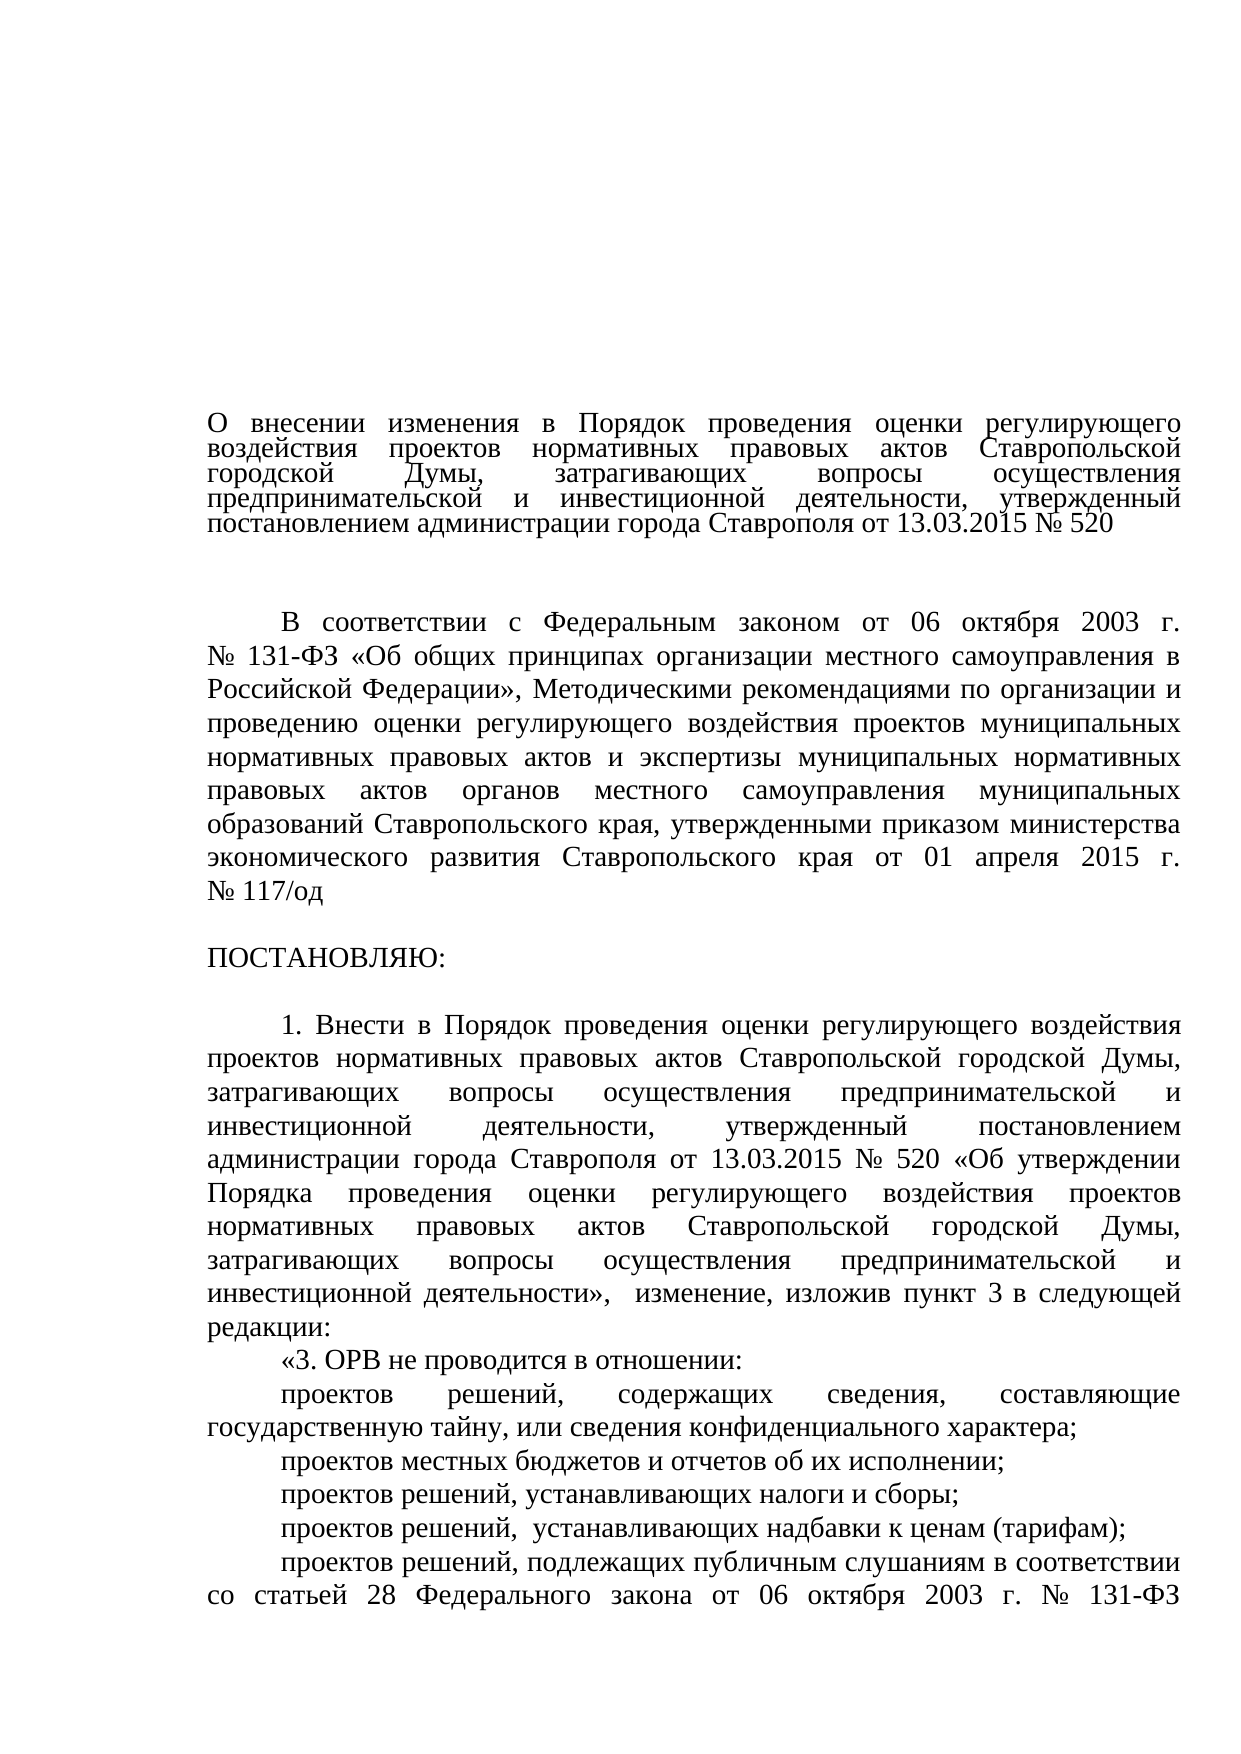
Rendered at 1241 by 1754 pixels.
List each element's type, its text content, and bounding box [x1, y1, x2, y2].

text проектов решений, устанавливающих налоги и сборы; [207, 1477, 1181, 1510]
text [207, 1544, 1181, 1611]
text проектов решений, устанавливающих надбавки к ценам (тарифам); [207, 1510, 1181, 1544]
text проектов решений, содержащих сведения, составляющие государственную тайну, или сведения конфиденциального характера; [207, 1376, 1181, 1443]
text проектов местных бюджетов и отчетов об их исполнении; [207, 1443, 1181, 1477]
text «3. ОРВ не проводится в отношении: [207, 1342, 1181, 1376]
text ПОСТАНОВЛЯЮ: [207, 940, 1181, 973]
text В соответствии с Федеральным законом от 06 октября 2003 г. № 131-ФЗ «Об общих принципах организации местного самоуправления в Российской Федерации», Методическими рекомендациями по организации и проведению оценки регулирующего воздействия проектов муниципальных нормативных правовых актов и экспертизы муниципальных нормативных правовых актов органов местного самоуправления муниципальных образований Ставропольского края, утвержденными приказом министерства экономического развития Ставропольского края от 01 апреля 2015 г. № 117/од [207, 604, 1181, 906]
text О внесении изменения в Порядок проведения оценки регулирующего воздействия проектов нормативных правовых актов Ставропольской городской Думы, затрагивающих вопросы осуществления предпринимательской и инвестиционной деятельности, утвержденный постановлением администрации города Ставрополя от 13.03.2015 № 520 [207, 413, 1181, 538]
text 1. Внести в Порядок проведения оценки регулирующего воздействия проектов нормативных правовых актов Ставропольской городской Думы, затрагивающих вопросы осуществления предпринимательской и инвестиционной деятельности, утвержденный постановлением администрации города Ставрополя от 13.03.2015 № 520 «Об утверждении Порядка проведения оценки регулирующего воздействия проектов нормативных правовых актов Ставропольской городской Думы, затрагивающих вопросы осуществления предпринимательской и инвестиционной деятельности», изменение, изложив пункт 3 в следующей редакции: [207, 1007, 1181, 1342]
